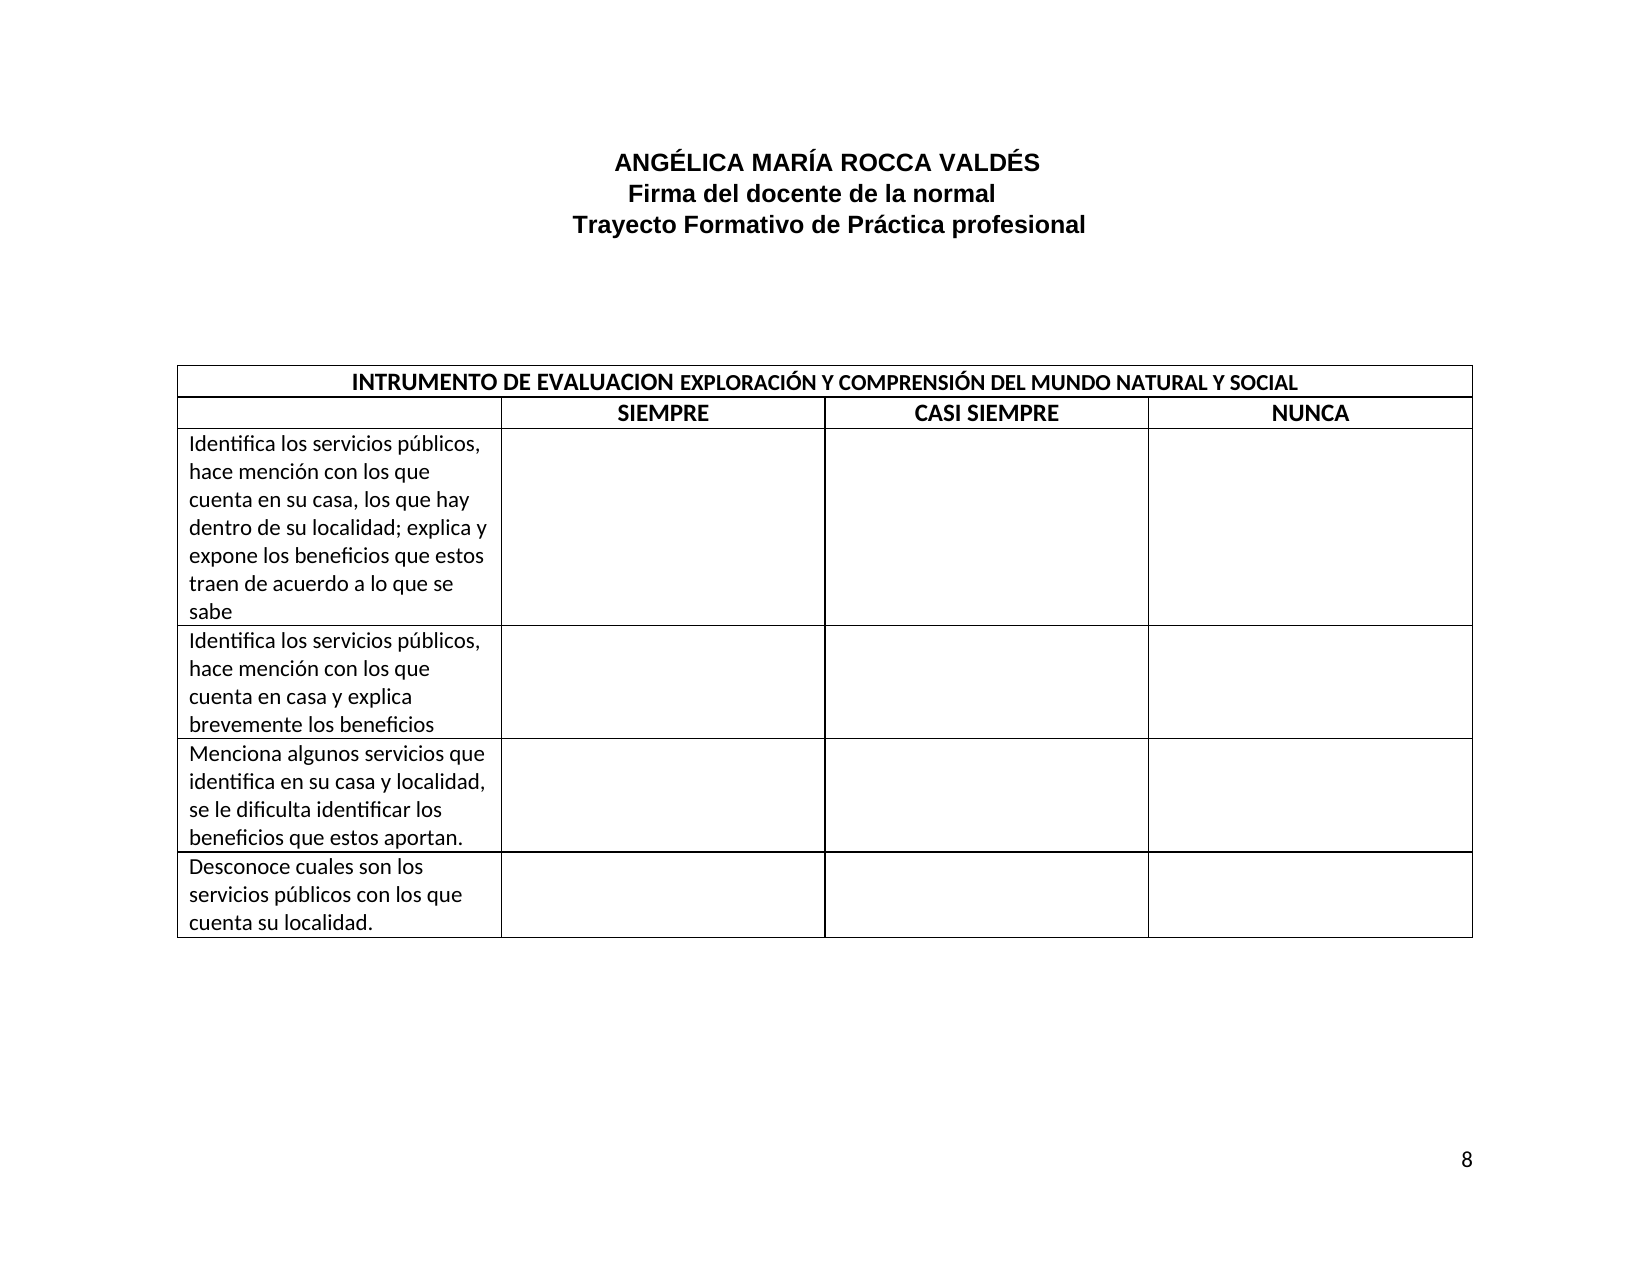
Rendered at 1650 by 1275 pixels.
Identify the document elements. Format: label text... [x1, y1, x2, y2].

table_cell [1149, 626, 1472, 738]
text Trayecto Formativo de Práctica profesional [177, 210, 1473, 238]
table_cell [502, 739, 824, 851]
table_cell SIEMPRE [502, 398, 824, 428]
table_cell [178, 398, 501, 428]
table_cell Menciona algunos servicios que identifica en su casa y localidad, se le dificulta identificar los beneficios que estos aportan. [178, 739, 501, 851]
table_cell [1149, 739, 1472, 851]
text ANGÉLICA MARÍA ROCCA VALDÉS [177, 148, 1473, 176]
table_cell [826, 429, 1148, 625]
table_cell [502, 853, 824, 937]
table_header INTRUMENTO DE EVALUACION EXPLORACIÓN Y COMPRENSIÓN DEL MUNDO NATURAL Y SOCIAL [178, 366, 1472, 396]
table_cell Desconoce cuales son los servicios públicos con los que cuenta su localidad. [178, 853, 501, 937]
table_cell [826, 853, 1148, 937]
table_cell [1149, 429, 1472, 625]
text Firma del docente de la normal [177, 179, 1473, 207]
table_cell [826, 626, 1148, 738]
table_cell CASI SIEMPRE [826, 398, 1148, 428]
table_cell [826, 739, 1148, 851]
table_cell [502, 429, 824, 625]
table_cell Identifica los servicios públicos, hace mención con los que cuenta en su casa, los que hay dentro de su localidad; explica y expone los beneficios que estos traen de acuerdo a lo que se sabe [178, 429, 501, 625]
table_cell [1149, 853, 1472, 937]
table_cell NUNCA [1149, 398, 1472, 428]
table_cell [502, 626, 824, 738]
table_cell Identifica los servicios públicos, hace mención con los que cuenta en casa y explica brevemente los beneficios [178, 626, 501, 738]
